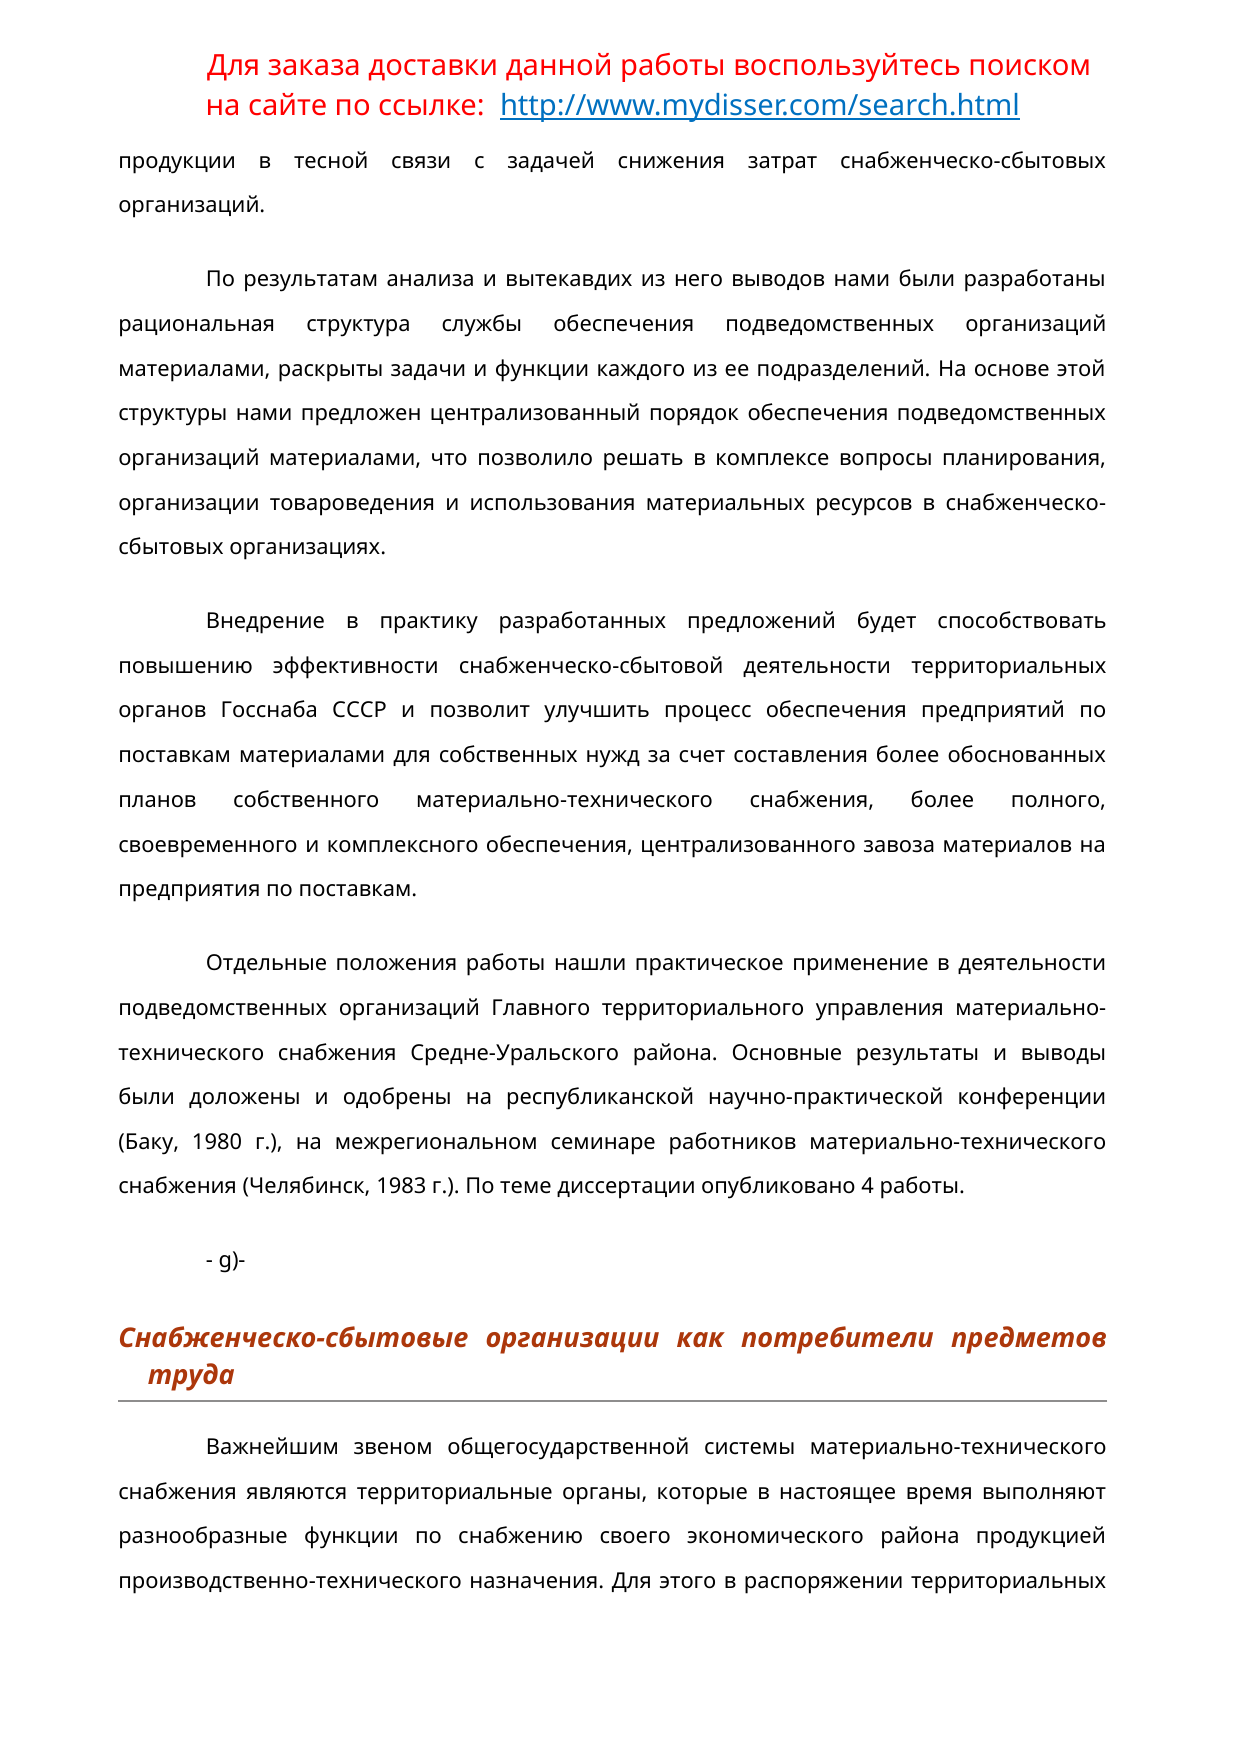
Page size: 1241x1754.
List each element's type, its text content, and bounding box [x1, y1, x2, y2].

text - g)- [118, 1244, 1107, 1274]
subtitle Снабженческо-сбытовые организации как потребители предметов труда [118, 1318, 1107, 1400]
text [118, 1431, 1107, 1595]
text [118, 144, 1107, 219]
text Внедрение в практику разработанных предложений будет способствовать повышению эффективности снабженческо-сбытовой деятельности территориальных органов Госснаба СССР и позволит улучшить процесс обеспечения предприятий по поставкам материалами для собственных нужд за счет составления более обоснованных планов собственного материально-технического снабжения, более полного, своевременного и комплексного обеспечения, централизованного завоза материалов на предприятия по поставкам. [118, 605, 1107, 903]
text По результатам анализа и вытекавдих из него выводов нами были разработаны рациональная структура службы обеспечения подведомственных организаций материалами, раскрыты задачи и функции каждого из ее подразделений. На основе этой структуры нами предложен централизованный порядок обеспечения подведомственных организаций материалами, что позволило решать в комплексе вопросы планирования, организации товароведения и использования материальных ресурсов в снабженческо-сбытовых организациях. [118, 263, 1107, 561]
text Отдельные положения работы нашли практическое применение в деятельности подведомственных организаций Главного территориального управления материально-технического снабжения Средне-Уральского района. Основные результаты и выводы были доложены и одобрены на республиканской научно-практической конференции (Баку, 1980 г.), на межрегиональном семинаре работников материально-технического снабжения (Челябинск, 1983 г.). По теме диссертации опубликовано 4 работы. [118, 947, 1107, 1200]
